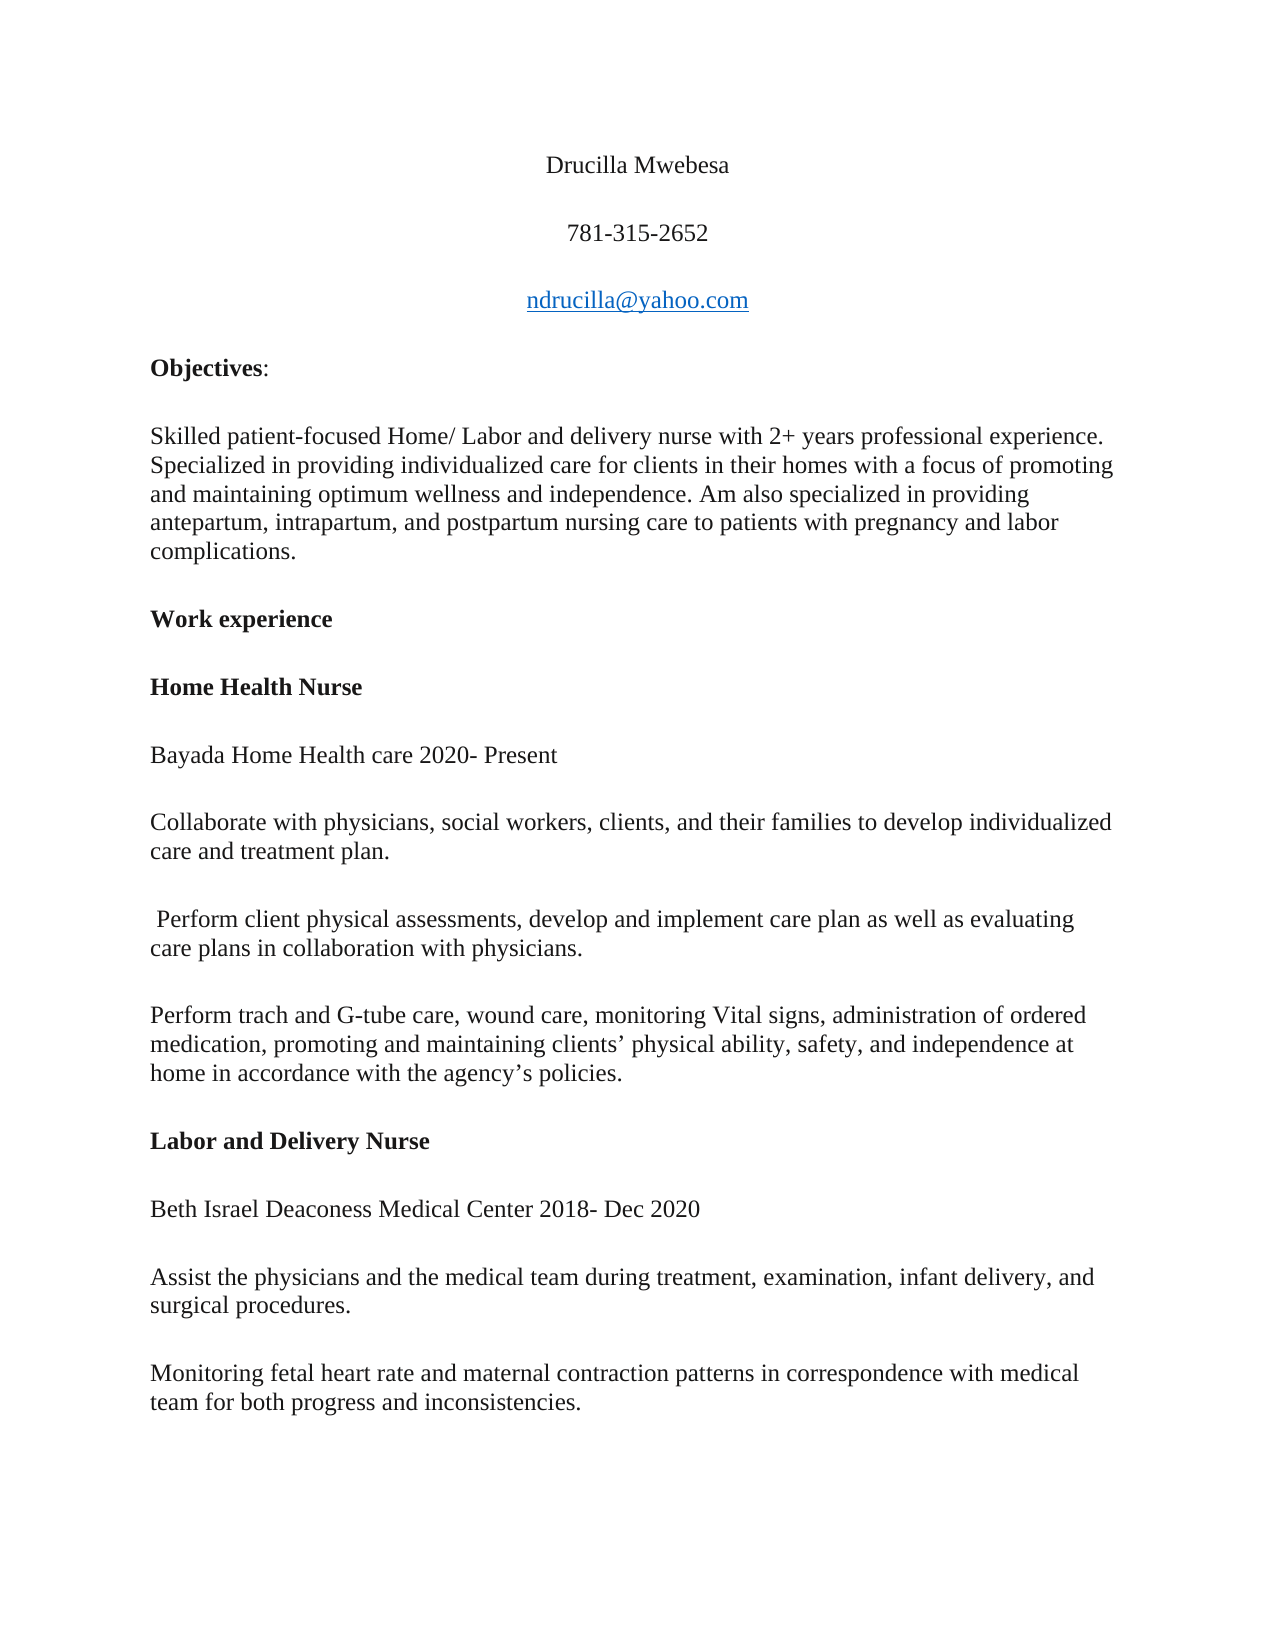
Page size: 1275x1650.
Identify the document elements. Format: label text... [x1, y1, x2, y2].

text Work experience [150, 604, 1125, 633]
text Home Health Nurse [150, 672, 1125, 701]
text Monitoring fetal heart rate and maternal contraction patterns in correspondence with medical team for both progress and inconsistencies. [150, 1358, 1125, 1416]
text Beth Israel Deaconess Medical Center 2018- Dec 2020 [150, 1194, 1125, 1222]
text Collaborate with physicians, social workers, clients, and their families to develop individualized care and treatment plan. [150, 807, 1125, 865]
text Assist the physicians and the medical team during treatment, examination, infant delivery, and surgical procedures. [150, 1262, 1125, 1319]
text Labor and Delivery Nurse [150, 1126, 1125, 1155]
text Drucilla Mwebesa [150, 150, 1125, 179]
text ndrucilla@yahoo.com [150, 286, 1125, 314]
text Bayada Home Health care 2020- Present [150, 740, 1125, 768]
text Perform trach and G-tube care, wound care, monitoring Vital signs, administration of ordered medication, promoting and maintaining clients’ physical ability, safety, and independence at home in accordance with the agency’s policies. [150, 1001, 1125, 1087]
text 781-315-2652 [150, 218, 1125, 247]
text Perform client physical assessments, develop and implement care plan as well as evaluating care plans in collaboration with physicians. [150, 904, 1125, 962]
text Objectives: [150, 353, 1125, 382]
text Skilled patient-focused Home/ Labor and delivery nurse with 2+ years professional experience. Specialized in providing individualized care for clients in their homes with a focus of promoting and maintaining optimum wellness and independence. Am also specialized in providing antepartum, intrapartum, and postpartum nursing care to patients with pregnancy and labor complications. [150, 421, 1125, 565]
